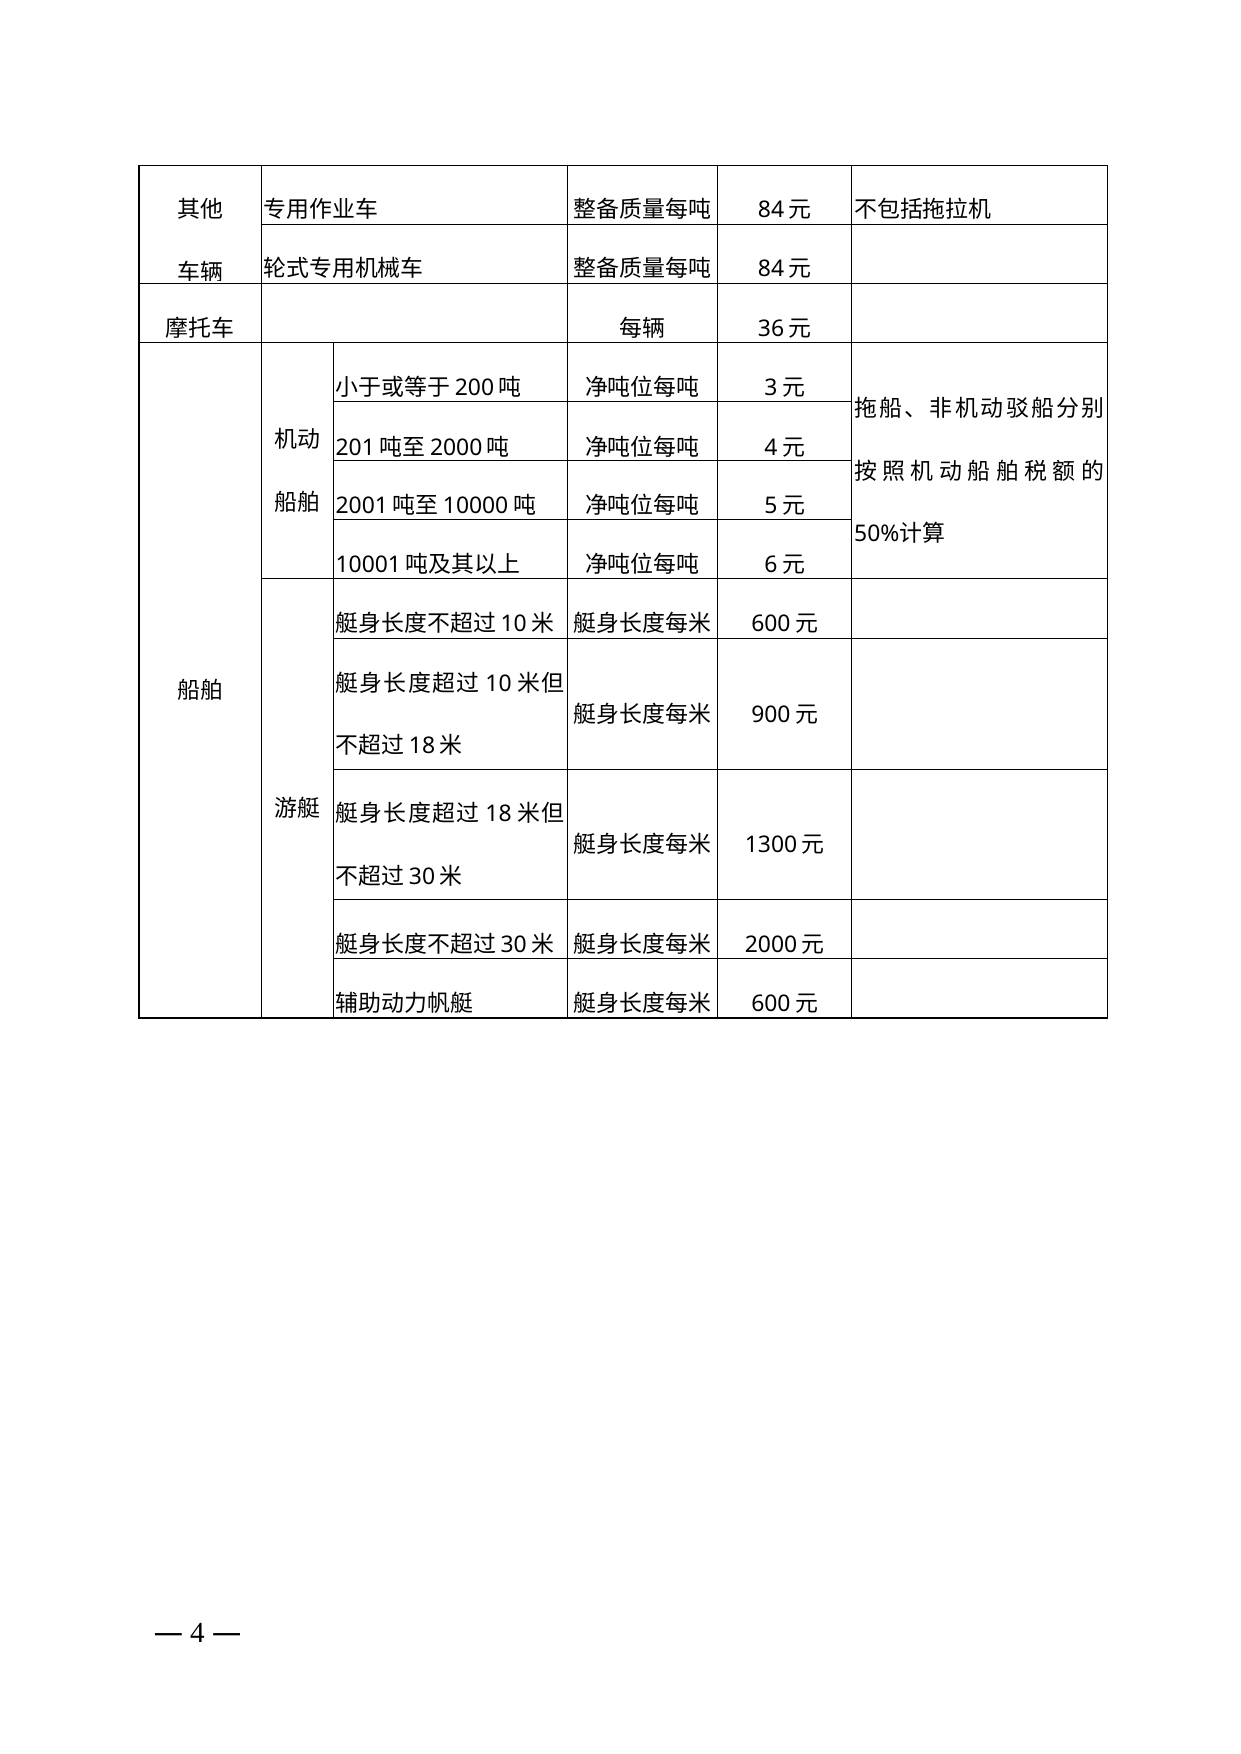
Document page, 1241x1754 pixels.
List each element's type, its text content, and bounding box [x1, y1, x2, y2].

table_cell 1300元 [718, 770, 851, 899]
table_cell 2000元 [718, 900, 851, 958]
table_cell [852, 225, 1107, 283]
table_cell 5元 [718, 461, 851, 519]
table_cell 艇身长度超过18米但不超过30米 [334, 770, 567, 899]
table_cell 艇身长度超过10米但不超过18米 [334, 639, 567, 769]
table_cell 艇身长度不超过10米 [334, 579, 567, 637]
table_cell 净吨位每吨 [568, 402, 717, 460]
table_cell [852, 900, 1107, 958]
table_cell 辅助动力帆艇 [334, 959, 567, 1017]
table_cell 艇身长度每米 [568, 900, 717, 958]
table_cell 3元 [718, 343, 851, 401]
table_cell 10001吨及其以上 [334, 520, 567, 578]
table_cell 轮式专用机械车 [262, 225, 567, 283]
table_cell [852, 639, 1107, 769]
table_cell 船舶 [140, 343, 261, 1017]
table_cell 艇身长度每米 [568, 770, 717, 899]
table_cell 拖船、非机动驳船分别按照机动船舶税额的50%计算 [852, 343, 1107, 578]
table_cell 不包括拖拉机 [852, 166, 1107, 224]
table_cell 84元 [718, 166, 851, 224]
table_cell 600元 [718, 959, 851, 1017]
table_cell 专用作业车 [262, 166, 567, 224]
table_cell [852, 284, 1107, 342]
table_cell 整备质量每吨 [568, 225, 717, 283]
table_cell 机动船舶 [262, 343, 333, 578]
table_cell 艇身长度每米 [568, 959, 717, 1017]
table_cell 艇身长度不超过30米 [334, 900, 567, 958]
table_cell 整备质量每吨 [568, 166, 717, 224]
table_cell 艇身长度每米 [568, 579, 717, 637]
table_cell [852, 959, 1107, 1017]
table_cell 900元 [718, 639, 851, 769]
table_cell [262, 284, 567, 342]
table_cell 每辆 [568, 284, 717, 342]
table_cell [852, 579, 1107, 637]
table_cell 净吨位每吨 [568, 520, 717, 578]
table_cell 净吨位每吨 [568, 343, 717, 401]
table_cell 其他 车辆 [140, 166, 261, 283]
table_cell 小于或等于200吨 [334, 343, 567, 401]
table_cell 游艇 [262, 579, 333, 1017]
table_cell 600元 [718, 579, 851, 637]
table_cell 4元 [718, 402, 851, 460]
table_cell 摩托车 [140, 284, 261, 342]
table_cell 201吨至2000吨 [334, 402, 567, 460]
table_cell 84元 [718, 225, 851, 283]
table_cell 6元 [718, 520, 851, 578]
table_cell 净吨位每吨 [568, 461, 717, 519]
table_cell [852, 770, 1107, 899]
table_cell 2001吨至10000吨 [334, 461, 567, 519]
table_cell 艇身长度每米 [568, 639, 717, 769]
table_cell 36元 [718, 284, 851, 342]
